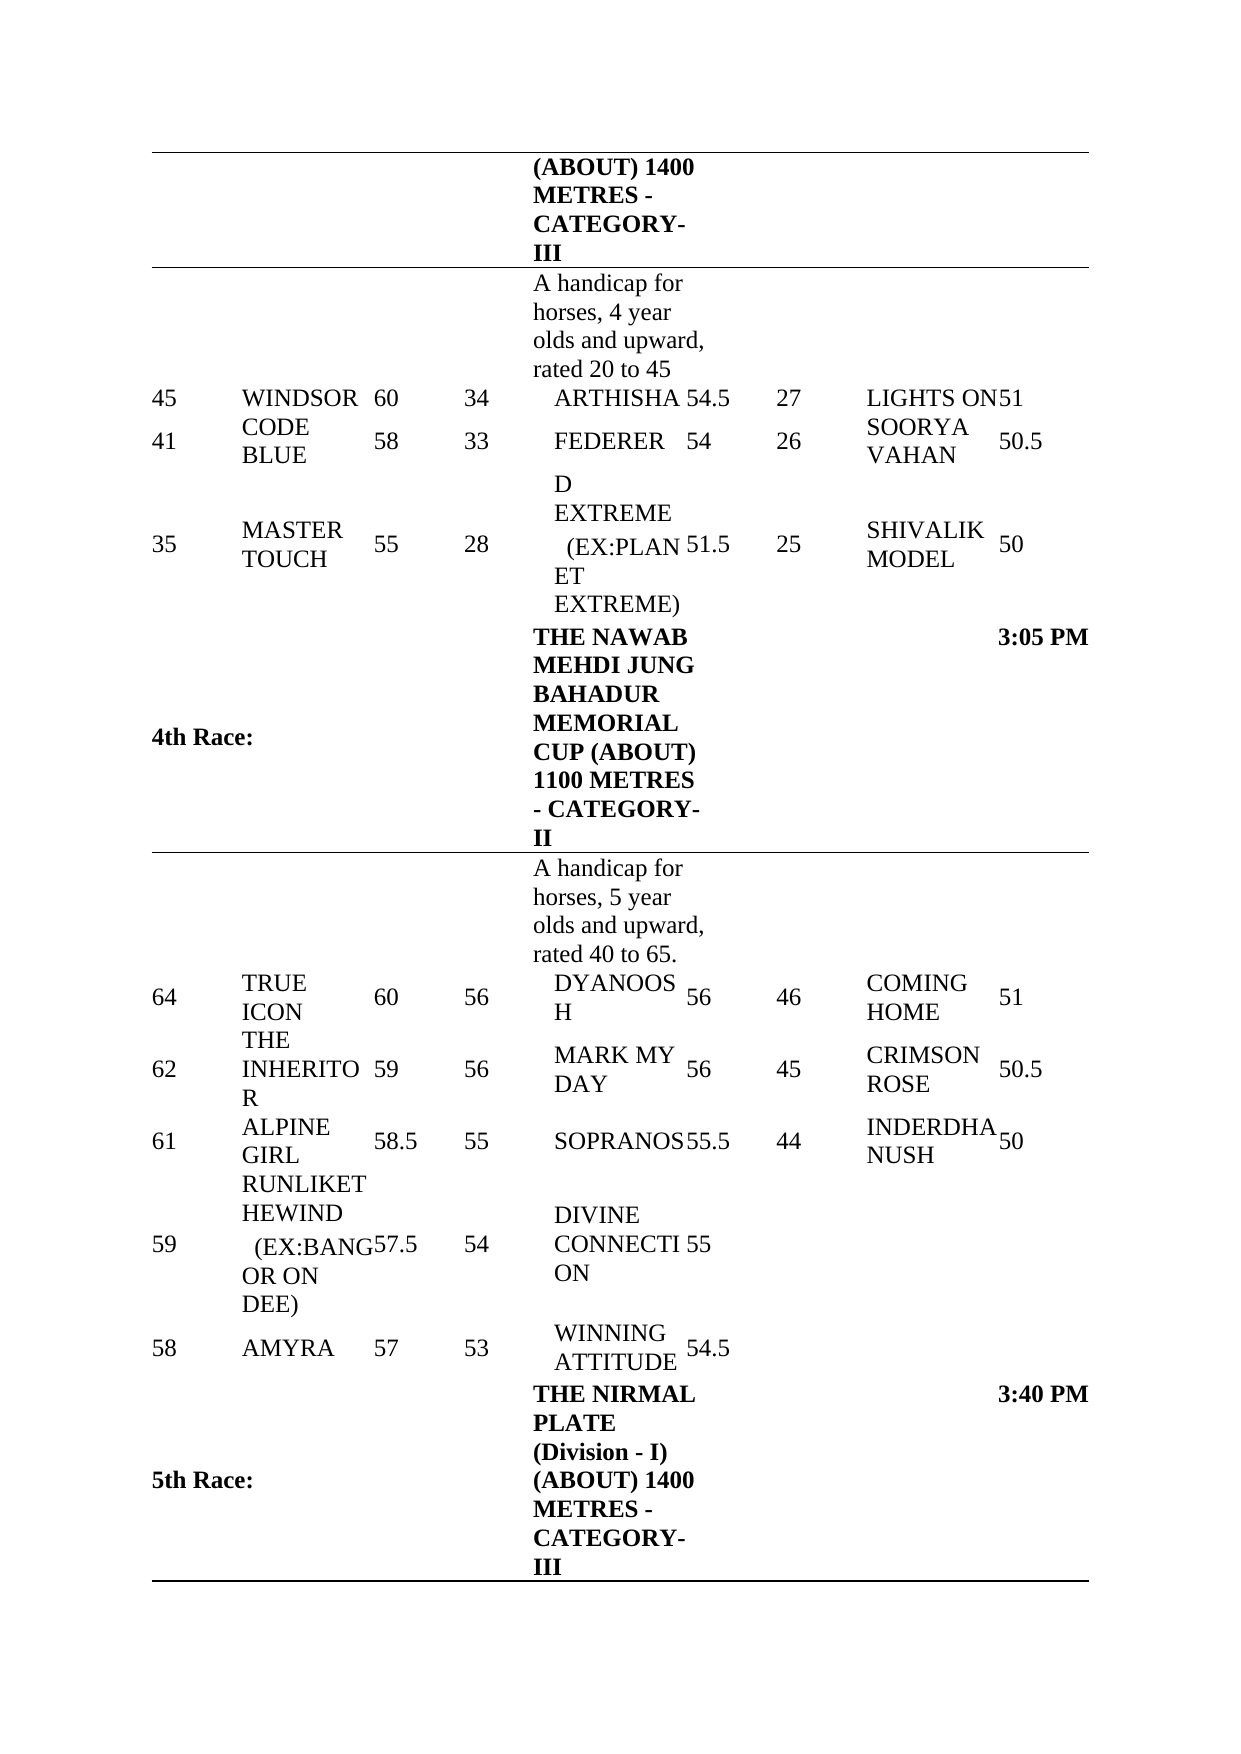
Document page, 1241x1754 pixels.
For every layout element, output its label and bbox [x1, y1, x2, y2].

table_header [150, 150, 1090, 620]
table_header [150, 620, 1090, 1377]
table_header [150, 1378, 1090, 1583]
